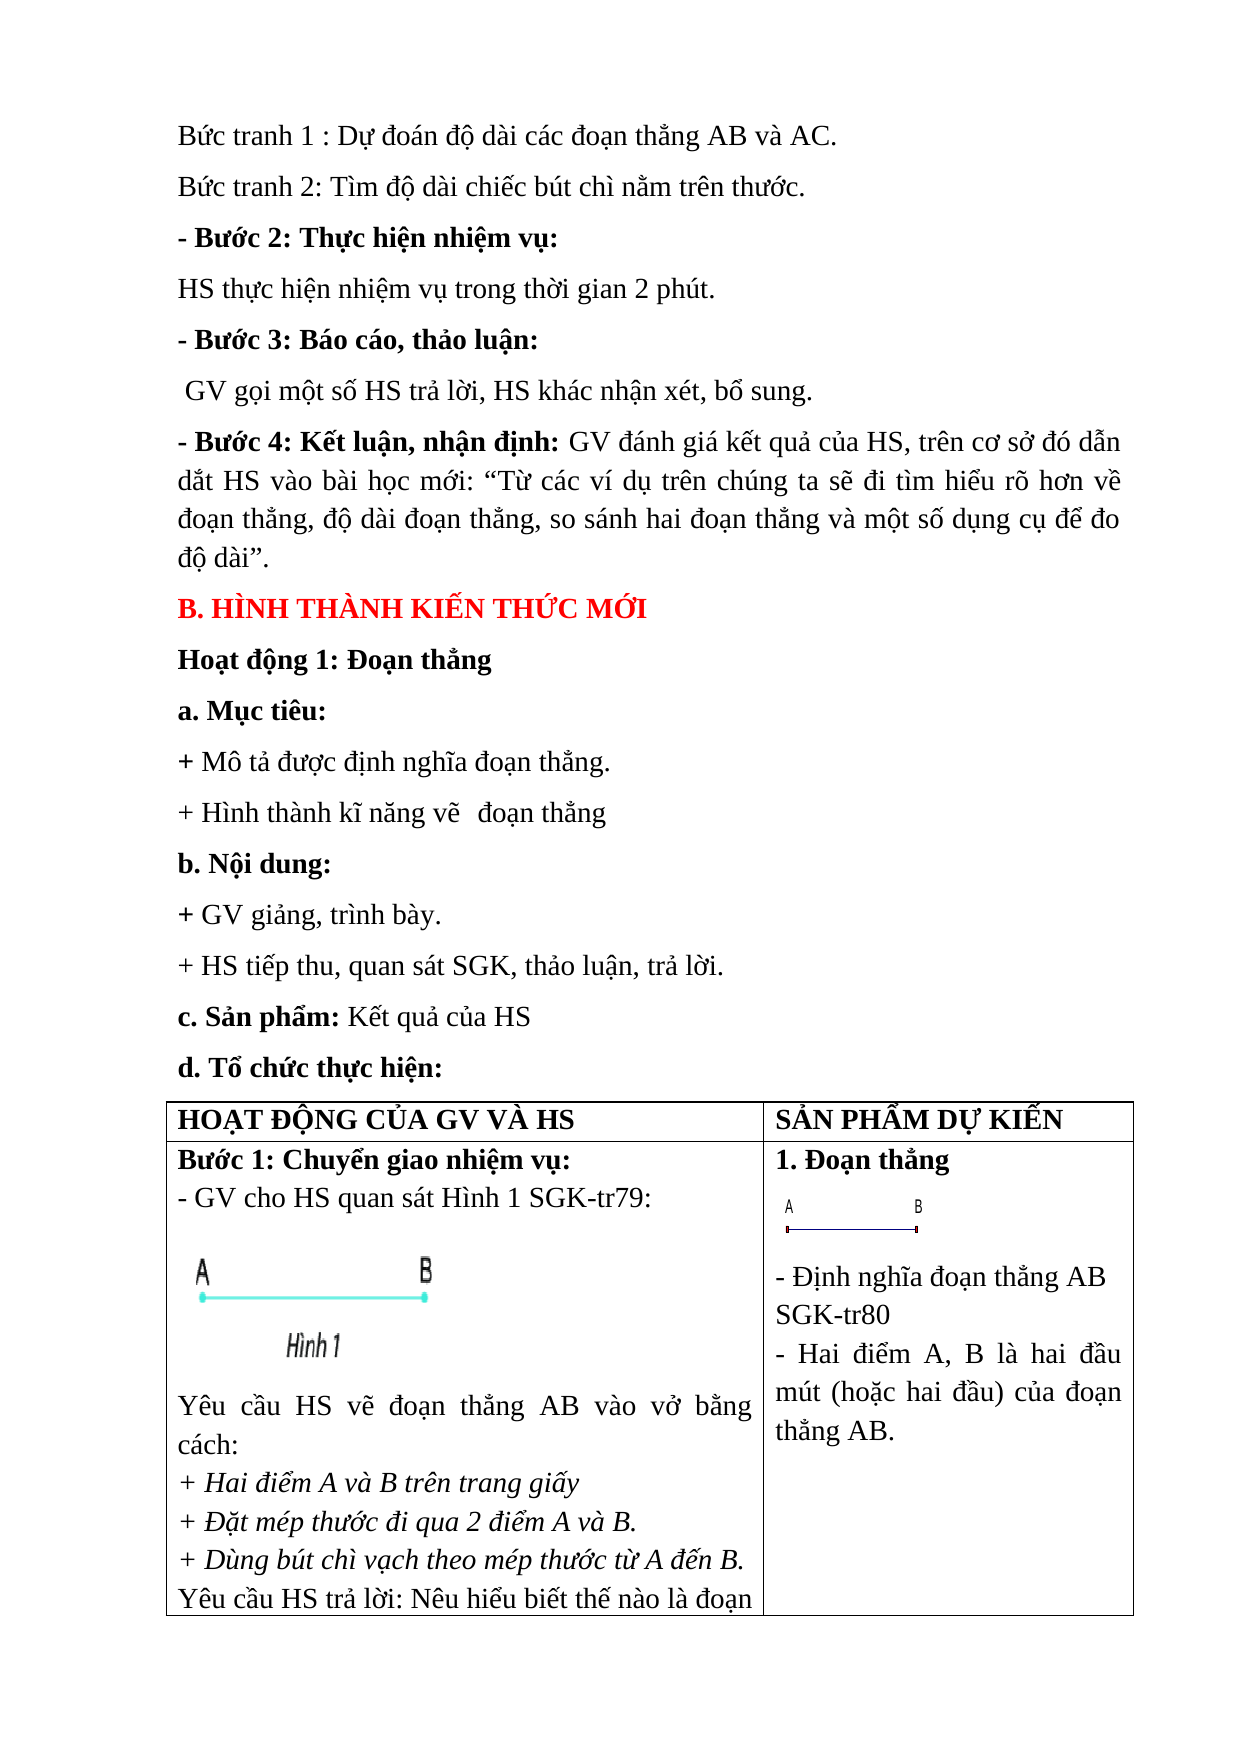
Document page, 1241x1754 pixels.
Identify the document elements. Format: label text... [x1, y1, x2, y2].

text B. HÌNH THÀNH KIẾN THỨC MỚI [177, 591, 1122, 624]
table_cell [764, 1142, 1133, 1614]
text c. Sản phẩm: Kết quả của HS [177, 999, 1122, 1033]
text - Bước 4: Kết luận, nhận định: GV đánh giá kết quả của HS, trên cơ sở đó dẫn dắt HS vào bài học mới: “Từ các ví dụ trên chúng ta sẽ đi tìm hiểu rõ hơn về đoạn thẳng, độ dài đoạn thẳng, so sánh hai đoạn thẳng và một số dụng cụ để đo độ dài”. [177, 424, 1122, 573]
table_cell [167, 1142, 763, 1614]
text + GV giảng, trình bày. [177, 897, 1122, 931]
text Bức tranh 1 : Dự đoán độ dài các đoạn thẳng AB và AC. [177, 118, 1122, 152]
text HS thực hiện nhiệm vụ trong thời gian 2 phút. [177, 271, 1122, 305]
text a. Mục tiêu: [177, 693, 1122, 727]
text + Hình thành kĩ năng vẽ đoạn thẳng [177, 795, 1122, 829]
text d. Tổ chức thực hiện: [177, 1050, 1122, 1084]
text GV gọi một số HS trả lời, HS khác nhận xét, bổ sung. [177, 373, 1122, 407]
text + Mô tả được định nghĩa đoạn thẳng. [177, 744, 1122, 778]
picture [177, 1219, 449, 1384]
text Bức tranh 2: Tìm độ dài chiếc bút chì nằm trên thước. [177, 169, 1122, 203]
text b. Nội dung: [177, 846, 1122, 880]
table_header SẢN PHẨM DỰ KIẾN [764, 1103, 1133, 1141]
text Hoạt động 1: Đoạn thẳng [177, 642, 1122, 676]
text - Bước 2: Thực hiện nhiệm vụ: [177, 220, 1122, 254]
text + HS tiếp thu, quan sát SGK, thảo luận, trả lời. [177, 948, 1122, 982]
table_header HOẠT ĐỘNG CỦA GV VÀ HS [167, 1103, 763, 1141]
text - Bước 3: Báo cáo, thảo luận: [177, 322, 1122, 356]
